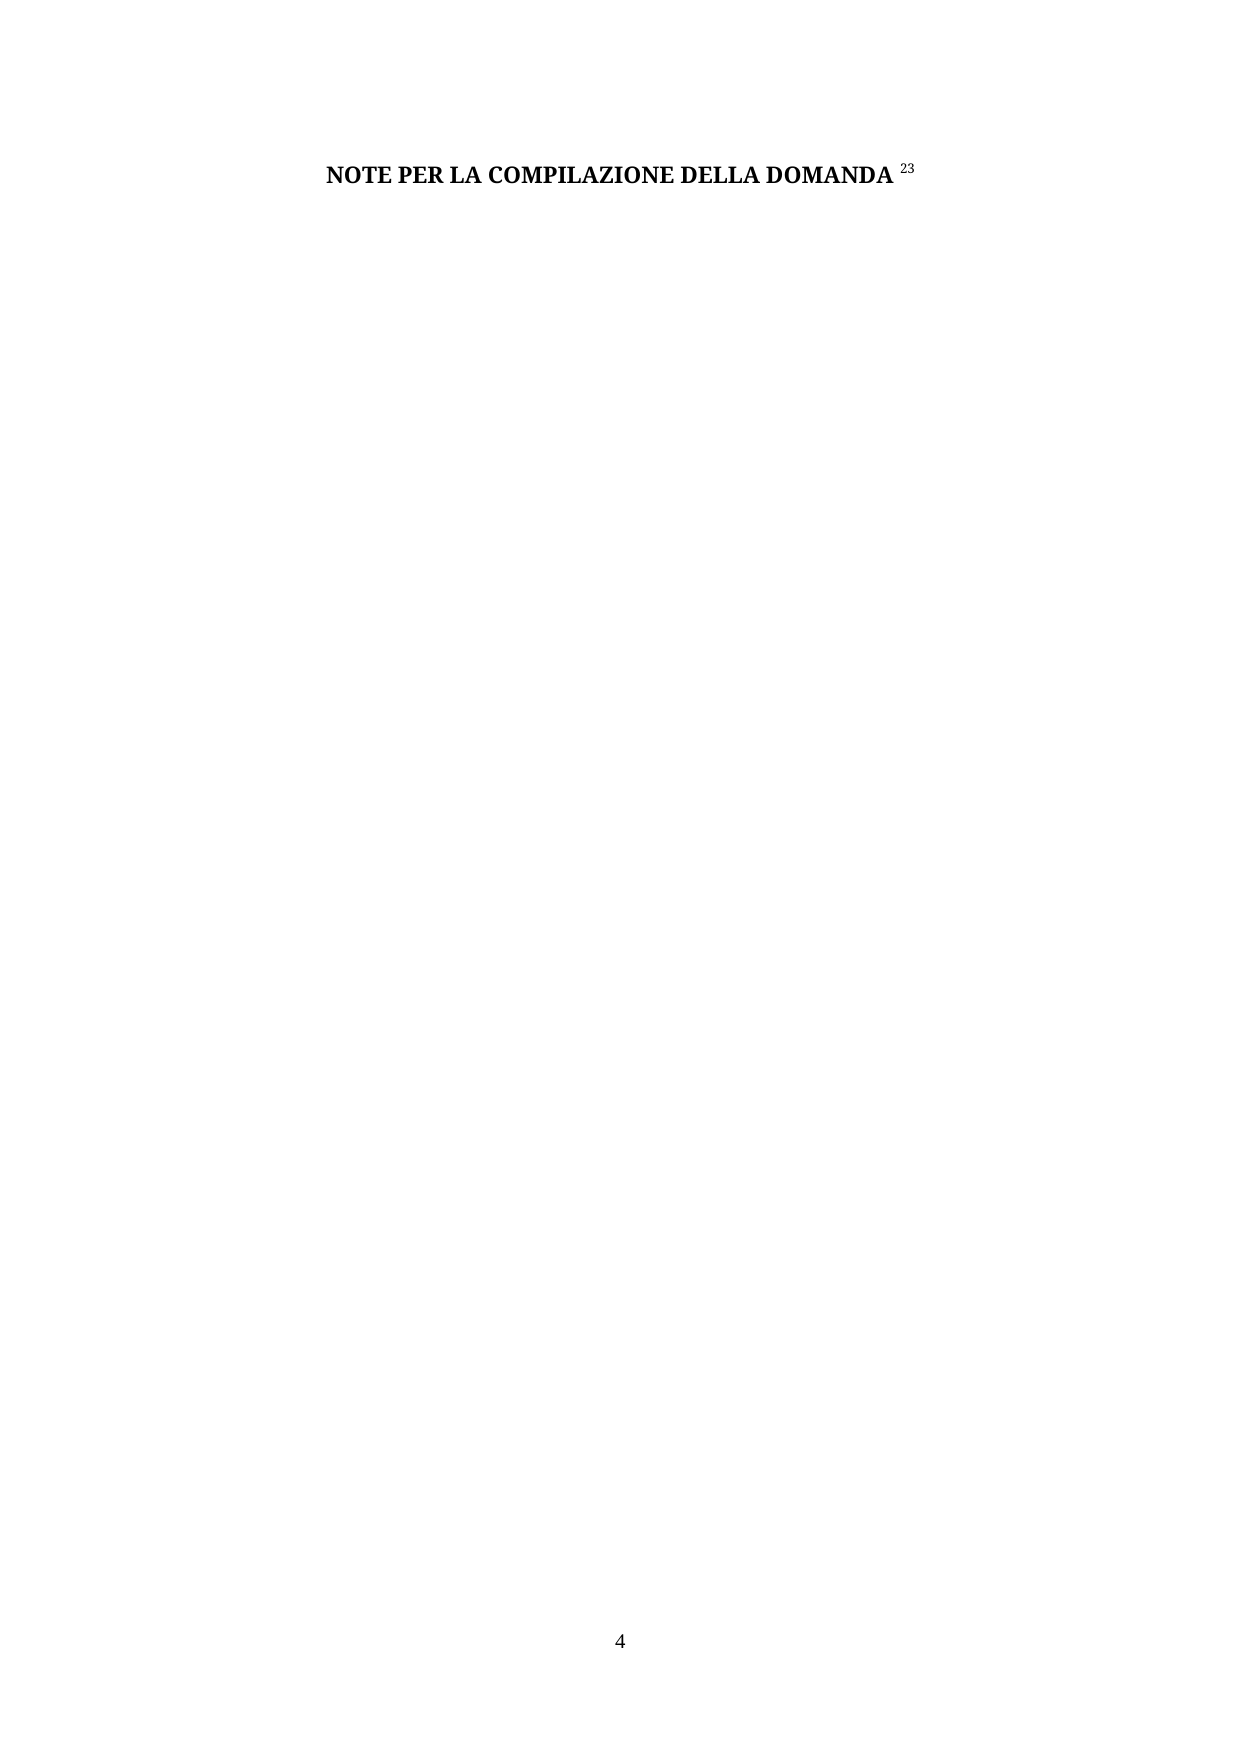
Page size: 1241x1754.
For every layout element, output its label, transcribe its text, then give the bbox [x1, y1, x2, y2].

text NOTE PER LA COMPILAZIONE DELLA DOMANDA [177, 159, 1063, 191]
